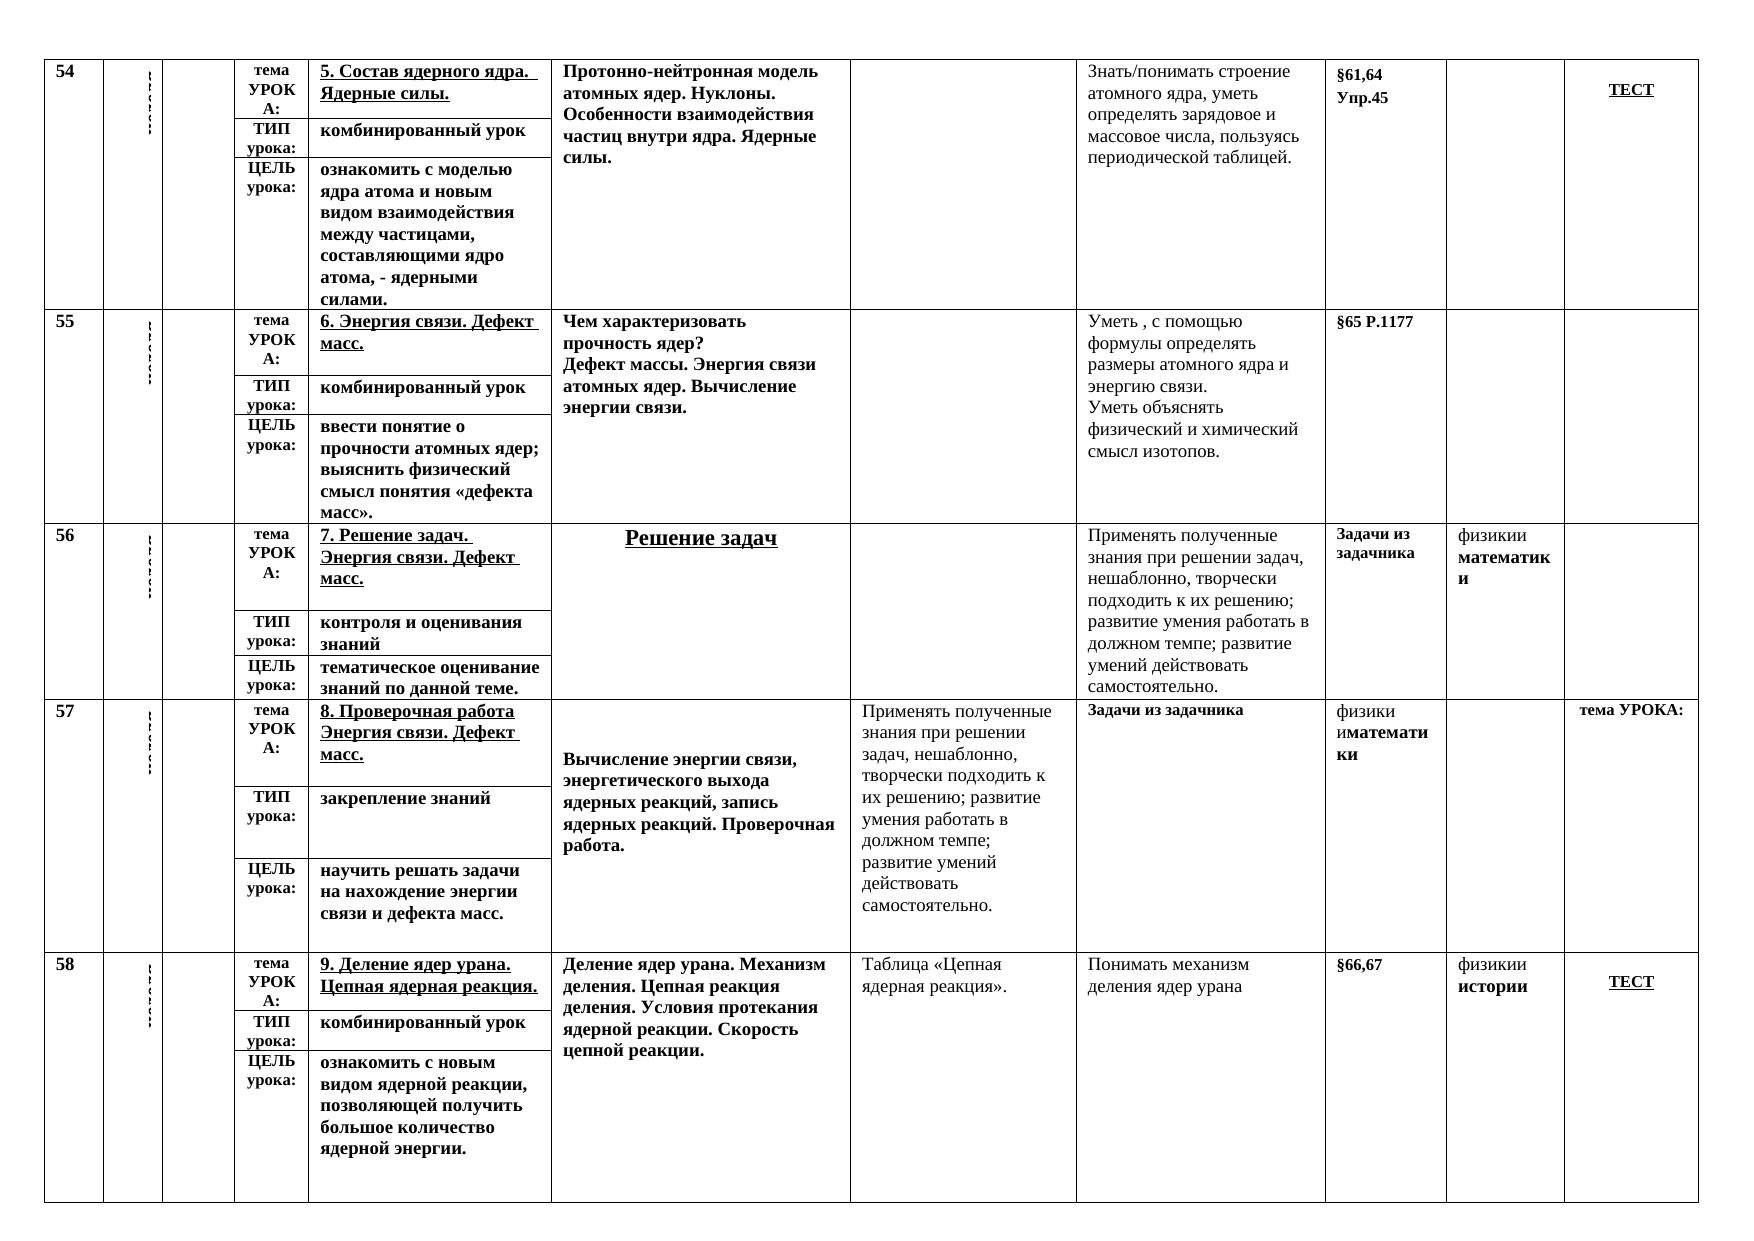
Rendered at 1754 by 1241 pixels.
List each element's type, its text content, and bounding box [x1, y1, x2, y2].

table_cell комбинированный урок [309, 119, 551, 157]
table_cell неделя [104, 310, 162, 523]
table_cell Уметь , с помощью формулы определять размеры атомного ядра и энергию связи. Уметь объяснять физический и химический смысл изотопов. [1077, 310, 1325, 523]
table_cell ЦЕЛЬ урока: [235, 1051, 308, 1202]
table_cell [851, 310, 1076, 523]
table_cell ТЕСТ [1565, 60, 1698, 309]
table_cell §66,67 [1326, 953, 1446, 1202]
table_cell [163, 524, 234, 699]
table_cell ТИП урока: [235, 376, 308, 414]
table_cell тема УРОКА: [235, 953, 308, 1010]
table_cell тема УРОКА: [235, 700, 308, 786]
table_cell [163, 310, 234, 523]
table_cell Деление ядер урана. Механизм деления. Цепная реакция деления. Условия протекания ядерной реакции. Скорость цепной реакции. [552, 953, 850, 1202]
table_cell контроля и оценивания знаний [309, 611, 551, 654]
table_cell [163, 953, 234, 1202]
table_cell ознакомить с моделью ядра атома и новым видом взаимодействия между частицами, составляющими ядро атома, - ядерными силами. [309, 158, 551, 309]
table_cell физикииматематики [1326, 700, 1446, 952]
table_cell 5. Состав ядерного ядра. Ядерные силы. [309, 60, 551, 118]
table_cell ЦЕЛЬ урока: [235, 158, 308, 309]
table_cell физикии истории [1447, 953, 1564, 1202]
table_cell [851, 60, 1076, 309]
table_cell Чем характеризовать прочность ядер? Дефект массы. Энергия связи атомных ядер. Вычисление энергии связи. [552, 310, 850, 523]
table_cell ЦЕЛЬ урока: [235, 415, 308, 523]
table_cell 57 [45, 700, 103, 952]
table_cell 56 [45, 524, 103, 699]
table_cell закрепление знаний [309, 787, 551, 858]
table_cell ТИП урока: [235, 787, 308, 858]
table_cell ЦЕЛЬ урока: [235, 859, 308, 952]
table_cell Понимать механизм деления ядер урана [1077, 953, 1325, 1202]
table_cell 54 [45, 60, 103, 309]
table_cell научить решать задачи на нахождение энергии связи и дефекта масс. [309, 859, 551, 952]
table_cell тема УРОКА: [235, 524, 308, 610]
table_cell ТИП урока: [235, 611, 308, 654]
table_cell Задачи из задачника [1326, 524, 1446, 699]
table_cell [1447, 700, 1564, 952]
table_cell ввести понятие о прочности атомных ядер; выяснить физический смысл понятия «дефекта масс». [309, 415, 551, 523]
table_cell §61,64 Упр.45 [1326, 60, 1446, 309]
table_cell тема УРОКА: [235, 310, 308, 375]
table_cell ТИП урока: [235, 1011, 308, 1050]
table_cell Задачи из задачника [1077, 700, 1325, 952]
table_cell Решение задач [552, 524, 850, 699]
table_cell Применять полученные знания при решении задач, нешаблонно, творчески подходить к их решению; развитие умения работать в должном темпе; развитие умений действовать самостоятельно. [851, 700, 1076, 952]
table_cell 9. Деление ядер урана. Цепная ядерная реакция. [309, 953, 551, 1010]
table_cell ознакомить с новым видом ядерной реакции, позволяющей получить большое количество ядерной энергии. [309, 1051, 551, 1202]
table_cell неделя [104, 60, 162, 309]
table_cell 8. Проверочная работа Энергия связи. Дефект масс. [309, 700, 551, 786]
table_cell неделя [104, 700, 162, 952]
table_cell тема УРОКА: [235, 60, 308, 118]
table_cell [163, 700, 234, 952]
table_cell тема УРОКА: [1565, 700, 1698, 952]
table_cell [1565, 310, 1698, 523]
table_cell ТИП урока: [235, 119, 308, 157]
table_cell [163, 60, 234, 309]
table_cell комбинированный урок [309, 1011, 551, 1050]
table_cell Протонно-нейтронная модель атомных ядер. Нуклоны. Особенности взаимодействия частиц внутри ядра. Ядерные силы. [552, 60, 850, 309]
table_cell Знать/понимать строение атомного ядра, уметь определять зарядовое и массовое числа, пользуясь периодической таблицей. [1077, 60, 1325, 309]
table_cell 6. Энергия связи. Дефект масс. [309, 310, 551, 375]
table_cell комбинированный урок [309, 376, 551, 414]
table_cell физикии математики [1447, 524, 1564, 699]
table_cell [1565, 524, 1698, 699]
table_cell 58 [45, 953, 103, 1202]
table_cell ТЕСТ [1565, 953, 1698, 1202]
table_cell Применять полученные знания при решении задач, нешаблонно, творчески подходить к их решению; развитие умения работать в должном темпе; развитие умений действовать самостоятельно. [1077, 524, 1325, 699]
table_cell [1447, 310, 1564, 523]
table_cell Вычисление энергии связи, энергетического выхода ядерных реакций, запись ядерных реакций. Проверочная работа. [552, 700, 850, 952]
table_cell [1447, 60, 1564, 309]
table_cell тематическое оценивание знаний по данной теме. [309, 656, 551, 699]
table_cell неделя [104, 524, 162, 699]
table_cell §65 Р.1177 [1326, 310, 1446, 523]
table_cell 7. Решение задач. Энергия связи. Дефект масс. [309, 524, 551, 610]
table_cell Таблица «Цепная ядерная реакция». [851, 953, 1076, 1202]
table_cell 55 [45, 310, 103, 523]
table_cell ЦЕЛЬ урока: [235, 656, 308, 699]
table_cell [851, 524, 1076, 699]
table_cell неделя [104, 953, 162, 1202]
